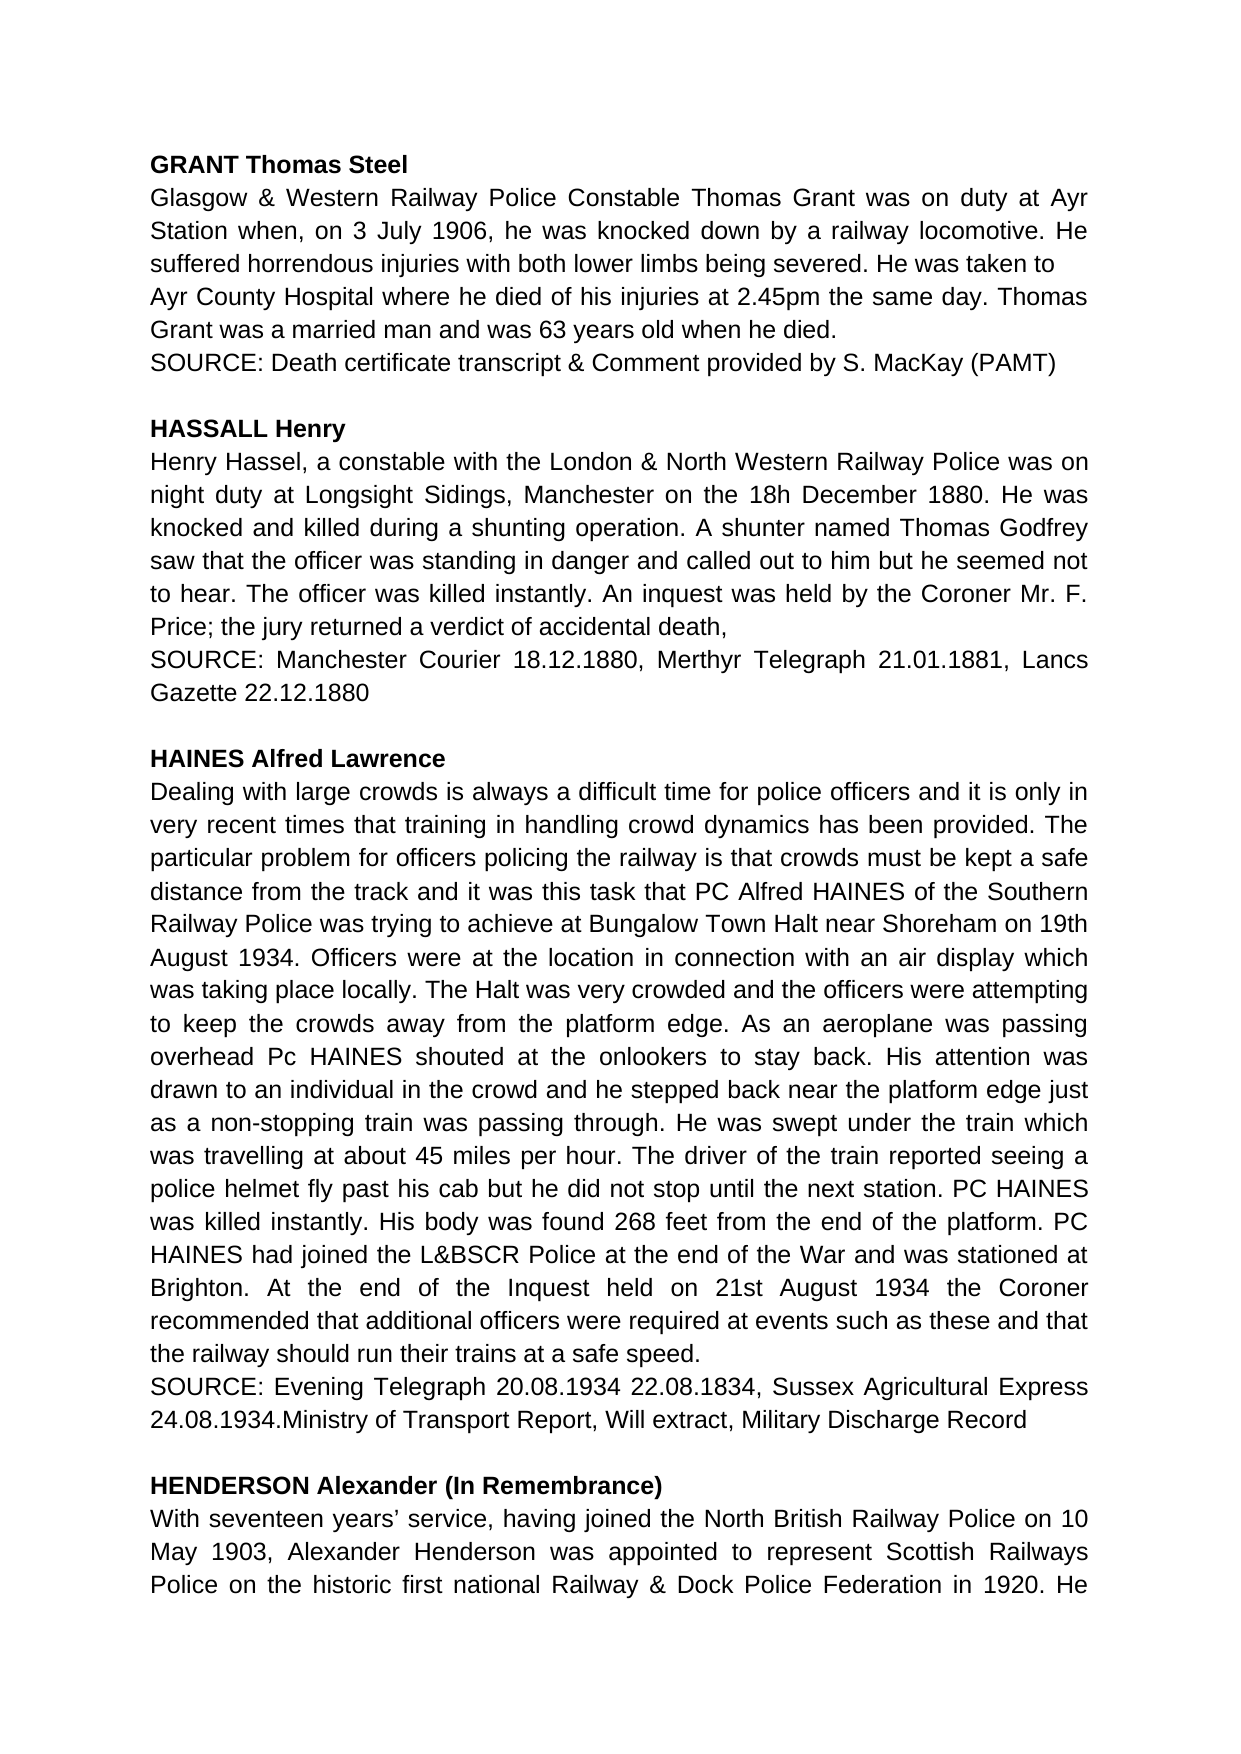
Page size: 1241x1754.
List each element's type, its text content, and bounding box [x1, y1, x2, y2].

text HASSALL Henry [150, 414, 1090, 443]
text Henry Hassel, a constable with the London & North Western Railway Police was on night duty at Longsight Sidings, Manchester on the 18h December 1880. He was knocked and killed during a shunting operation. A shunter named Thomas Godfrey saw that the officer was standing in danger and called out to him but he seemed not to hear. The officer was killed instantly. An inquest was held by the Coroner Mr. F. Price; the jury returned a verdict of accidental death, [150, 447, 1090, 641]
text Glasgow & Western Railway Police Constable Thomas Grant was on duty at Ayr Station when, on 3 July 1906, he was knocked down by a railway locomotive. He suffered horrendous injuries with both lower limbs being severed. He was taken to [150, 183, 1090, 278]
text HAINES Alfred Lawrence [150, 744, 1090, 773]
text SOURCE: Evening Telegraph 20.08.1934 22.08.1834, Sussex Agricultural Express 24.08.1934.Ministry of Transport Report, Will extract, Military Discharge Record [150, 1372, 1090, 1433]
text HENDERSON Alexander (In Remembrance) [150, 1471, 1090, 1499]
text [150, 1504, 1090, 1599]
text SOURCE: Death certificate transcript & Comment provided by S. MacKay (PAMT) [150, 348, 1090, 377]
text Ayr County Hospital where he died of his injuries at 2.45pm the same day. Thomas Grant was a married man and was 63 years old when he died. [150, 282, 1090, 344]
text SOURCE: Manchester Courier 18.12.1880, Merthyr Telegraph 21.01.1881, Lancs Gazette 22.12.1880 [150, 645, 1090, 707]
text Dealing with large crowds is always a difficult time for police officers and it is only in very recent times that training in handling crowd dynamics has been provided. The particular problem for officers policing the railway is that crowds must be kept a safe distance from the track and it was this task that PC Alfred HAINES of the Southern Railway Police was trying to achieve at Bungalow Town Halt near Shoreham on 19th August 1934. Officers were at the location in connection with an air display which was taking place locally. The Halt was very crowded and the officers were attempting to keep the crowds away from the platform edge. As an aeroplane was passing overhead Pc HAINES shouted at the onlookers to stay back. His attention was drawn to an individual in the crowd and he stepped back near the platform edge just as a non-stopping train was passing through. He was swept under the train which was travelling at about 45 miles per hour. The driver of the train reported seeing a police helmet fly past his cab but he did not stop until the next station. PC HAINES was killed instantly. His body was found 268 feet from the end of the platform. PC HAINES had joined the L&BSCR Police at the end of the War and was stationed at Brighton. At the end of the Inquest held on 21st August 1934 the Coroner recommended that additional officers were required at events such as these and that the railway should run their trains at a safe speed. [150, 777, 1090, 1367]
text GRANT Thomas Steel [150, 150, 1090, 179]
